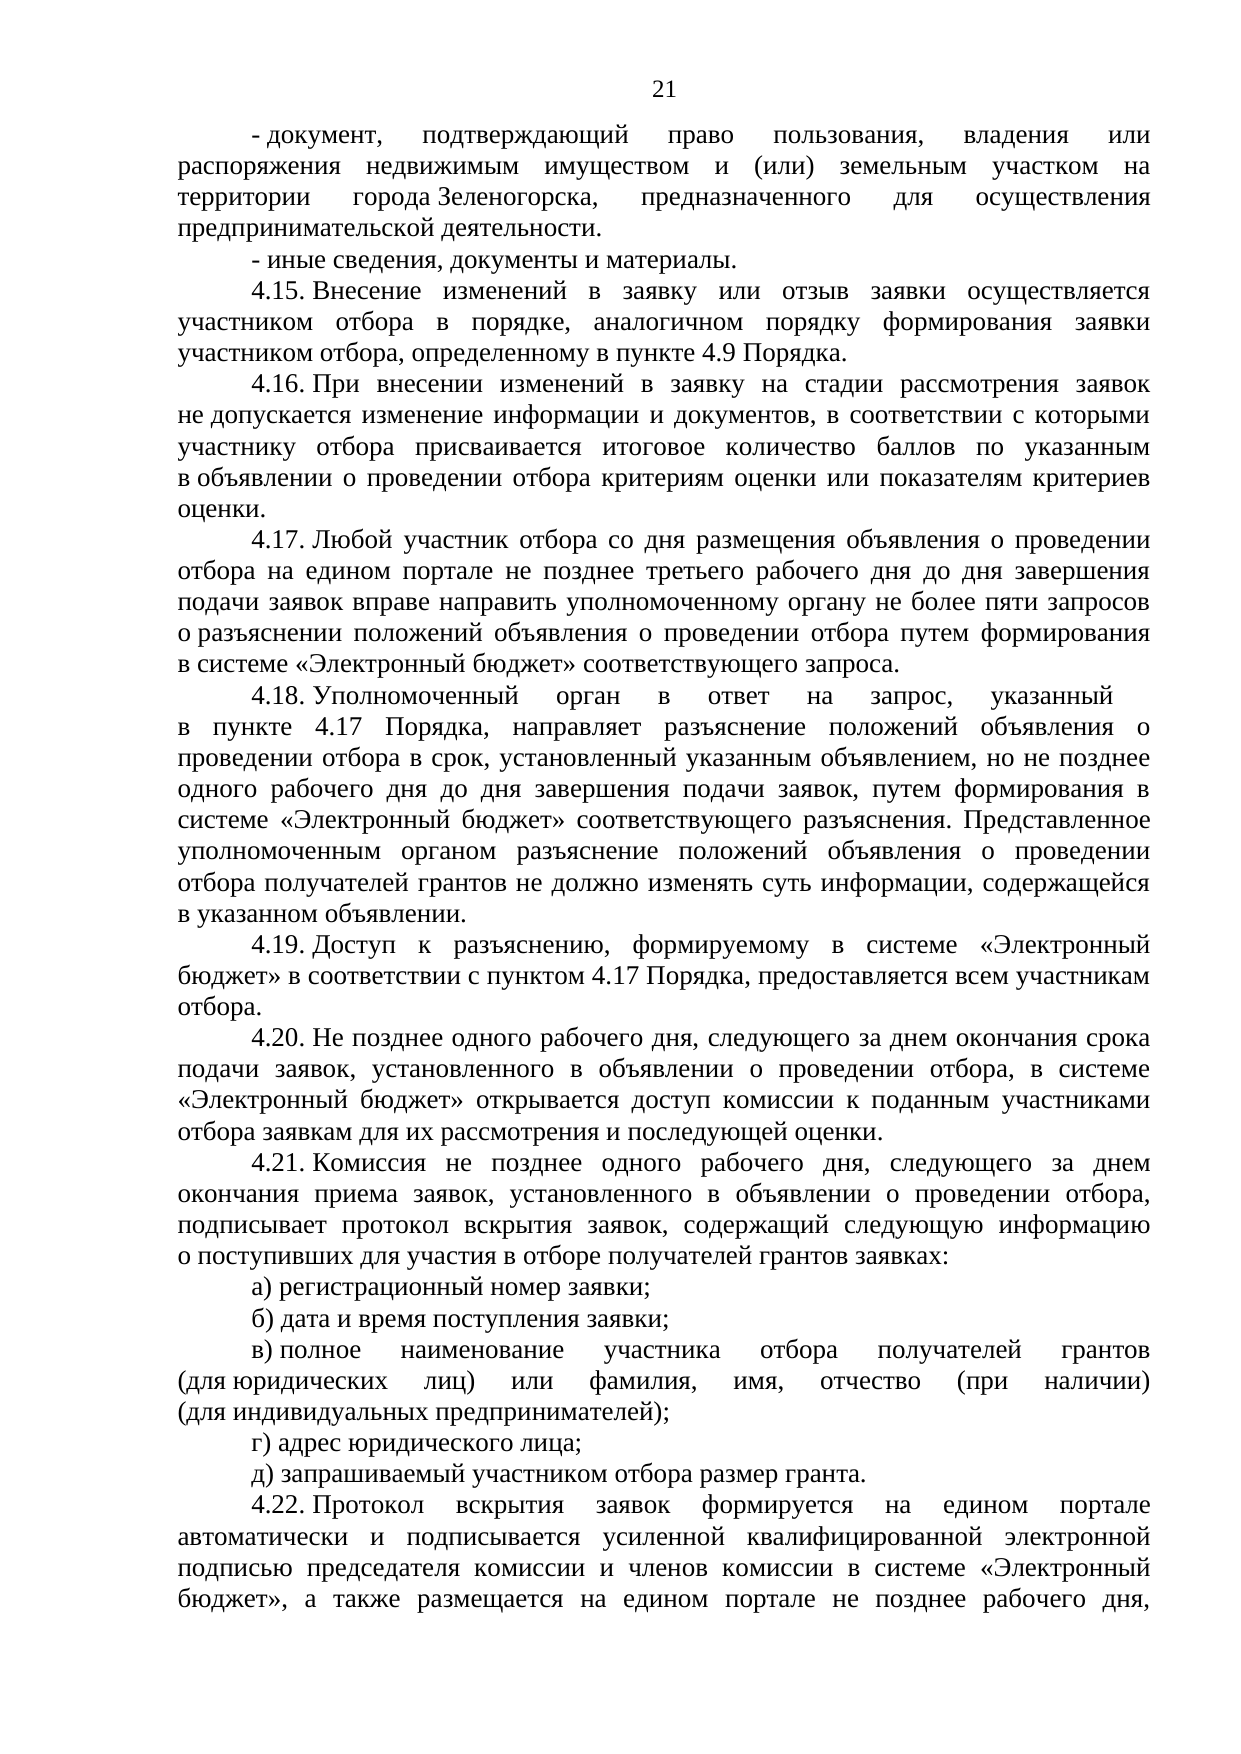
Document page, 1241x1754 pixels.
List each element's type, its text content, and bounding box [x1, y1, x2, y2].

text - документ, подтверждающий право пользования, владения или распоряжения недвижимым имуществом и (или) земельным участком на территории города Зеленогорска, предназначенного для осуществления предпринимательской деятельности. [177, 118, 1152, 243]
text г) адрес юридического лица; [177, 1426, 1152, 1457]
text 4.16. При внесении изменений в заявку на стадии рассмотрения заявок не допускается изменение информации и документов, в соответствии с которыми участнику отбора присваивается итоговое количество баллов по указанным в объявлении о проведении отбора критериям оценки или показателям критериев оценки. [177, 367, 1152, 523]
text 4.18. Уполномоченный орган в ответ на запрос, указанный в пункте 4.17 Порядка, направляет разъяснение положений объявления о проведении отбора в срок, установленный указанным объявлением, но не позднее одного рабочего дня до дня завершения подачи заявок, путем формирования в системе «Электронный бюджет» соответствующего разъяснения. Представленное уполномоченным органом разъяснение положений объявления о проведении отбора получателей грантов не должно изменять суть информации, содержащейся в указанном объявлении. [177, 679, 1152, 928]
text 4.21. Комиссия не позднее одного рабочего дня, следующего за днем окончания приема заявок, установленного в объявлении о проведении отбора, подписывает протокол вскрытия заявок, содержащий следующую информацию о поступивших для участия в отборе получателей грантов заявках: [177, 1146, 1152, 1271]
text 4.15. Внесение изменений в заявку или отзыв заявки осуществляется участником отбора в порядке, аналогичном порядку формирования заявки участником отбора, определенному в пункте 4.9 Порядка. [177, 274, 1152, 367]
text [177, 1488, 1152, 1613]
text в) полное наименование участника отбора получателей грантов (для юридических лиц) или фамилия, имя, отчество (при наличии) (для индивидуальных предпринимателей); [177, 1333, 1152, 1426]
text - иные сведения, документы и материалы. [177, 243, 1152, 274]
text 4.20. Не позднее одного рабочего дня, следующего за днем окончания срока подачи заявок, установленного в объявлении о проведении отбора, в системе «Электронный бюджет» открывается доступ комиссии к поданным участниками отбора заявкам для их рассмотрения и последующей оценки. [177, 1021, 1152, 1146]
text 4.17. Любой участник отбора со дня размещения объявления о проведении отбора на едином портале не позднее третьего рабочего дня до дня завершения подачи заявок вправе направить уполномоченному органу не более пяти запросов о разъяснении положений объявления о проведении отбора путем формирования в системе «Электронный бюджет» соответствующего запроса. [177, 523, 1152, 679]
text 4.19. Доступ к разъяснению, формируемому в системе «Электронный бюджет» в соответствии с пунктом 4.17 Порядка, предоставляется всем участникам отбора. [177, 928, 1152, 1021]
text б) дата и время поступления заявки; [177, 1302, 1152, 1333]
text а) регистрационный номер заявки; [177, 1271, 1152, 1302]
text д) запрашиваемый участником отбора размер гранта. [177, 1457, 1152, 1488]
